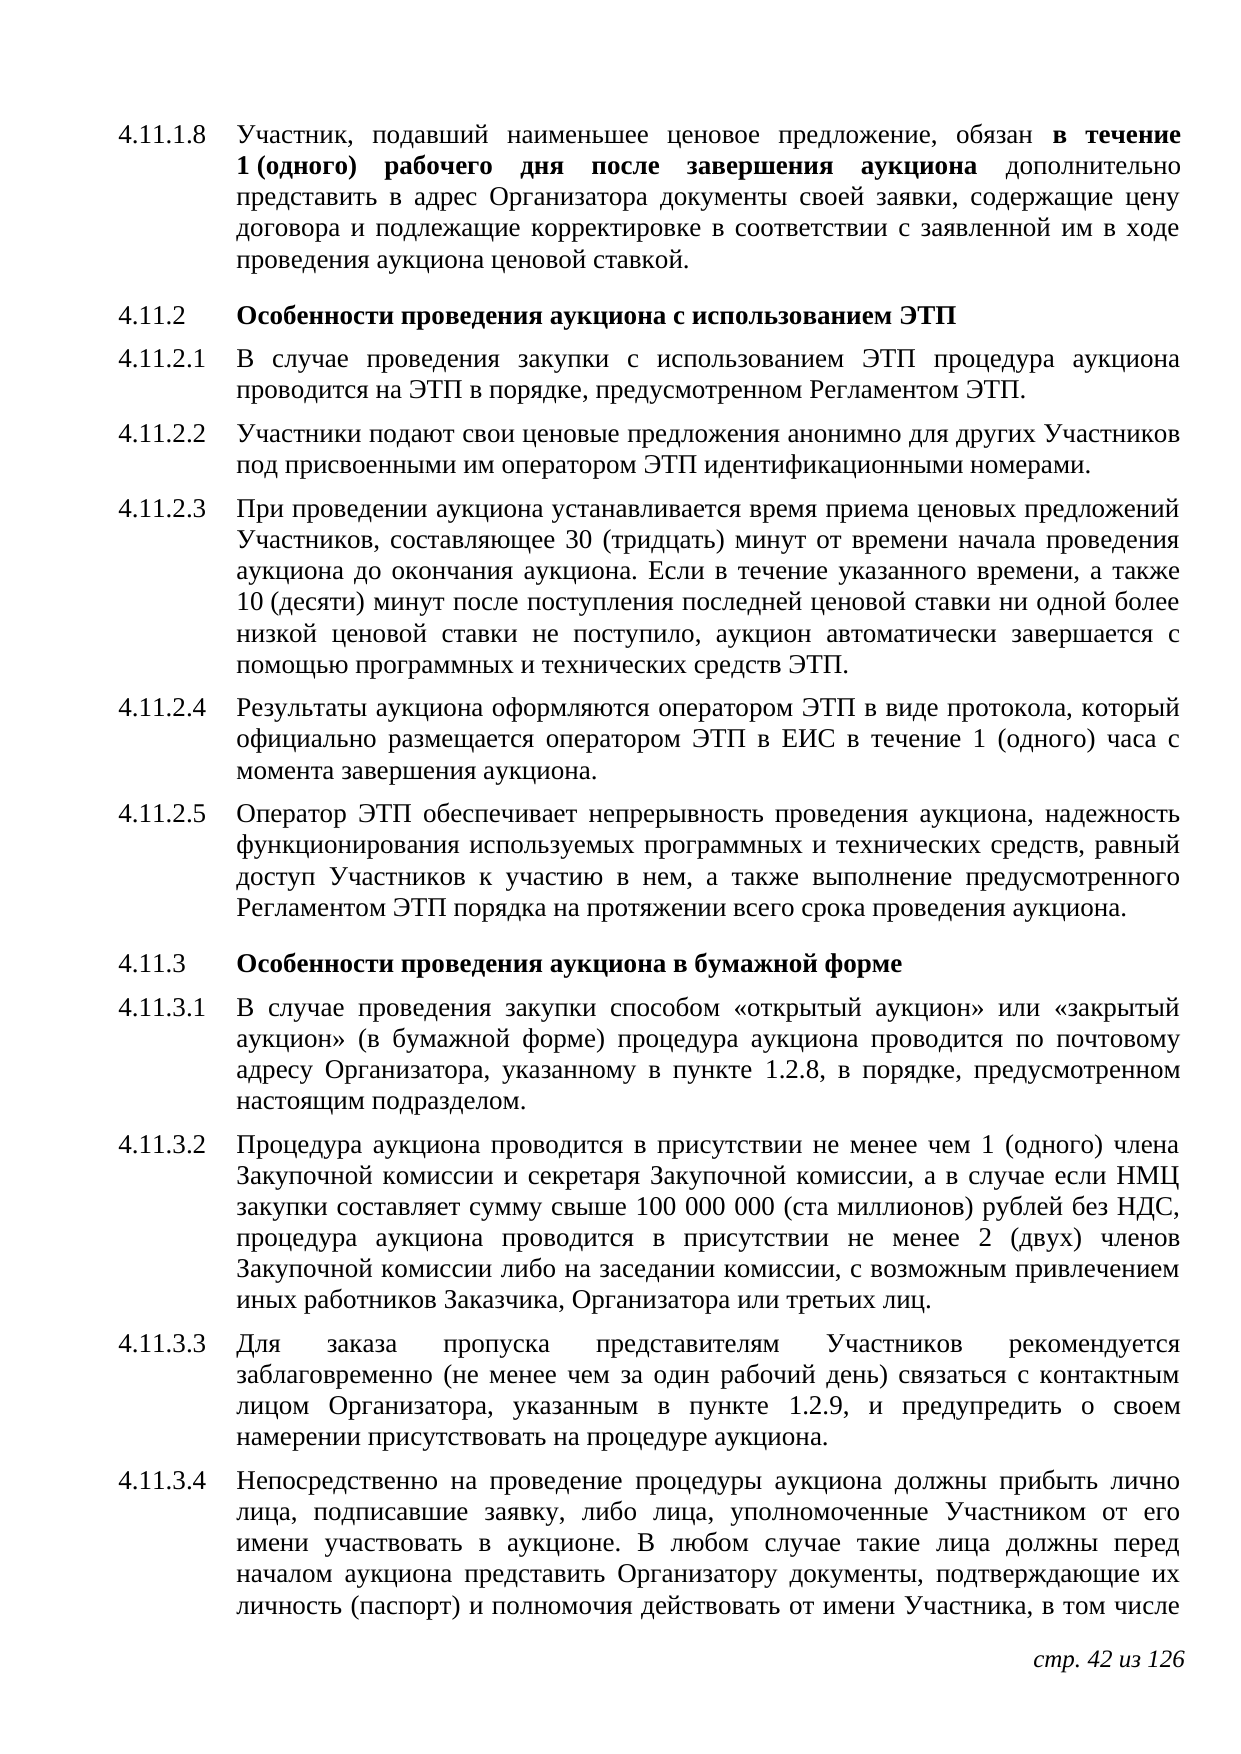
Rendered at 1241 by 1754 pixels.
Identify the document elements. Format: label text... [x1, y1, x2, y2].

text Оператор ЭТП обеспечивает непрерывность проведения аукциона, надежность функционирования используемых программных и технических средств, равный доступ Участников к участию в нем, а также выполнение предусмотренного Регламентом ЭТП порядка на протяжении всего срока проведения аукциона. [118, 797, 1181, 922]
text Участники подают свои ценовые предложения анонимно для других Участников под присвоенными им оператором ЭТП идентификационными номерами. [118, 417, 1181, 479]
text Процедура аукциона проводится в присутствии не менее чем 1 (одного) члена Закупочной комиссии и секретаря Закупочной комиссии, а в случае если НМЦ закупки составляет сумму свыше 100 000 000 (ста миллионов) рублей без НДС, процедура аукциона проводится в присутствии не менее 2 (двух) членов Закупочной комиссии либо на заседании комиссии, с возможным привлечением иных работников Заказчика, Организатора или третьих лиц. [118, 1128, 1181, 1314]
text Для заказа пропуска представителям Участников рекомендуется заблаговременно (не менее чем за один рабочий день) связаться с контактным лицом Организатора, указанным в пункте 1.2.9, и предупредить о своем намерении присутствовать на процедуре аукциона. [118, 1327, 1181, 1452]
text Особенности проведения аукциона с использованием ЭТП [118, 299, 1181, 330]
text В случае проведения закупки с использованием ЭТП процедура аукциона проводится на ЭТП в порядке, предусмотренном Регламентом ЭТП. [118, 342, 1181, 405]
text Участник, подавший наименьшее ценовое предложение, обязан в течение 1 (одного) рабочего дня после завершения аукциона дополнительно представить в адрес Организатора документы своей заявки, содержащие цену договора и подлежащие корректировке в соответствии с заявленной им в ходе проведения аукциона ценовой ставкой. [118, 118, 1181, 274]
text Особенности проведения аукциона в бумажной форме [118, 947, 1181, 978]
text При проведении аукциона устанавливается время приема ценовых предложений Участников, составляющее 30 (тридцать) минут от времени начала проведения аукциона до окончания аукциона. Если в течение указанного времени, а также 10 (десяти) минут после поступления последней ценовой ставки ни одной более низкой ценовой ставки не поступило, аукцион автоматически завершается с помощью программных и технических средств ЭТП. [118, 492, 1181, 679]
text Результаты аукциона оформляются оператором ЭТП в виде протокола, который официально размещается оператором ЭТП в ЕИС в течение 1 (одного) часа с момента завершения аукциона. [118, 691, 1181, 785]
text В случае проведения закупки способом «открытый аукцион» или «закрытый аукцион» (в бумажной форме) процедура аукциона проводится по почтовому адресу Организатора, указанному в пункте 1.2.8, в порядке, предусмотренном настоящим подразделом. [118, 991, 1181, 1115]
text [118, 1464, 1181, 1620]
